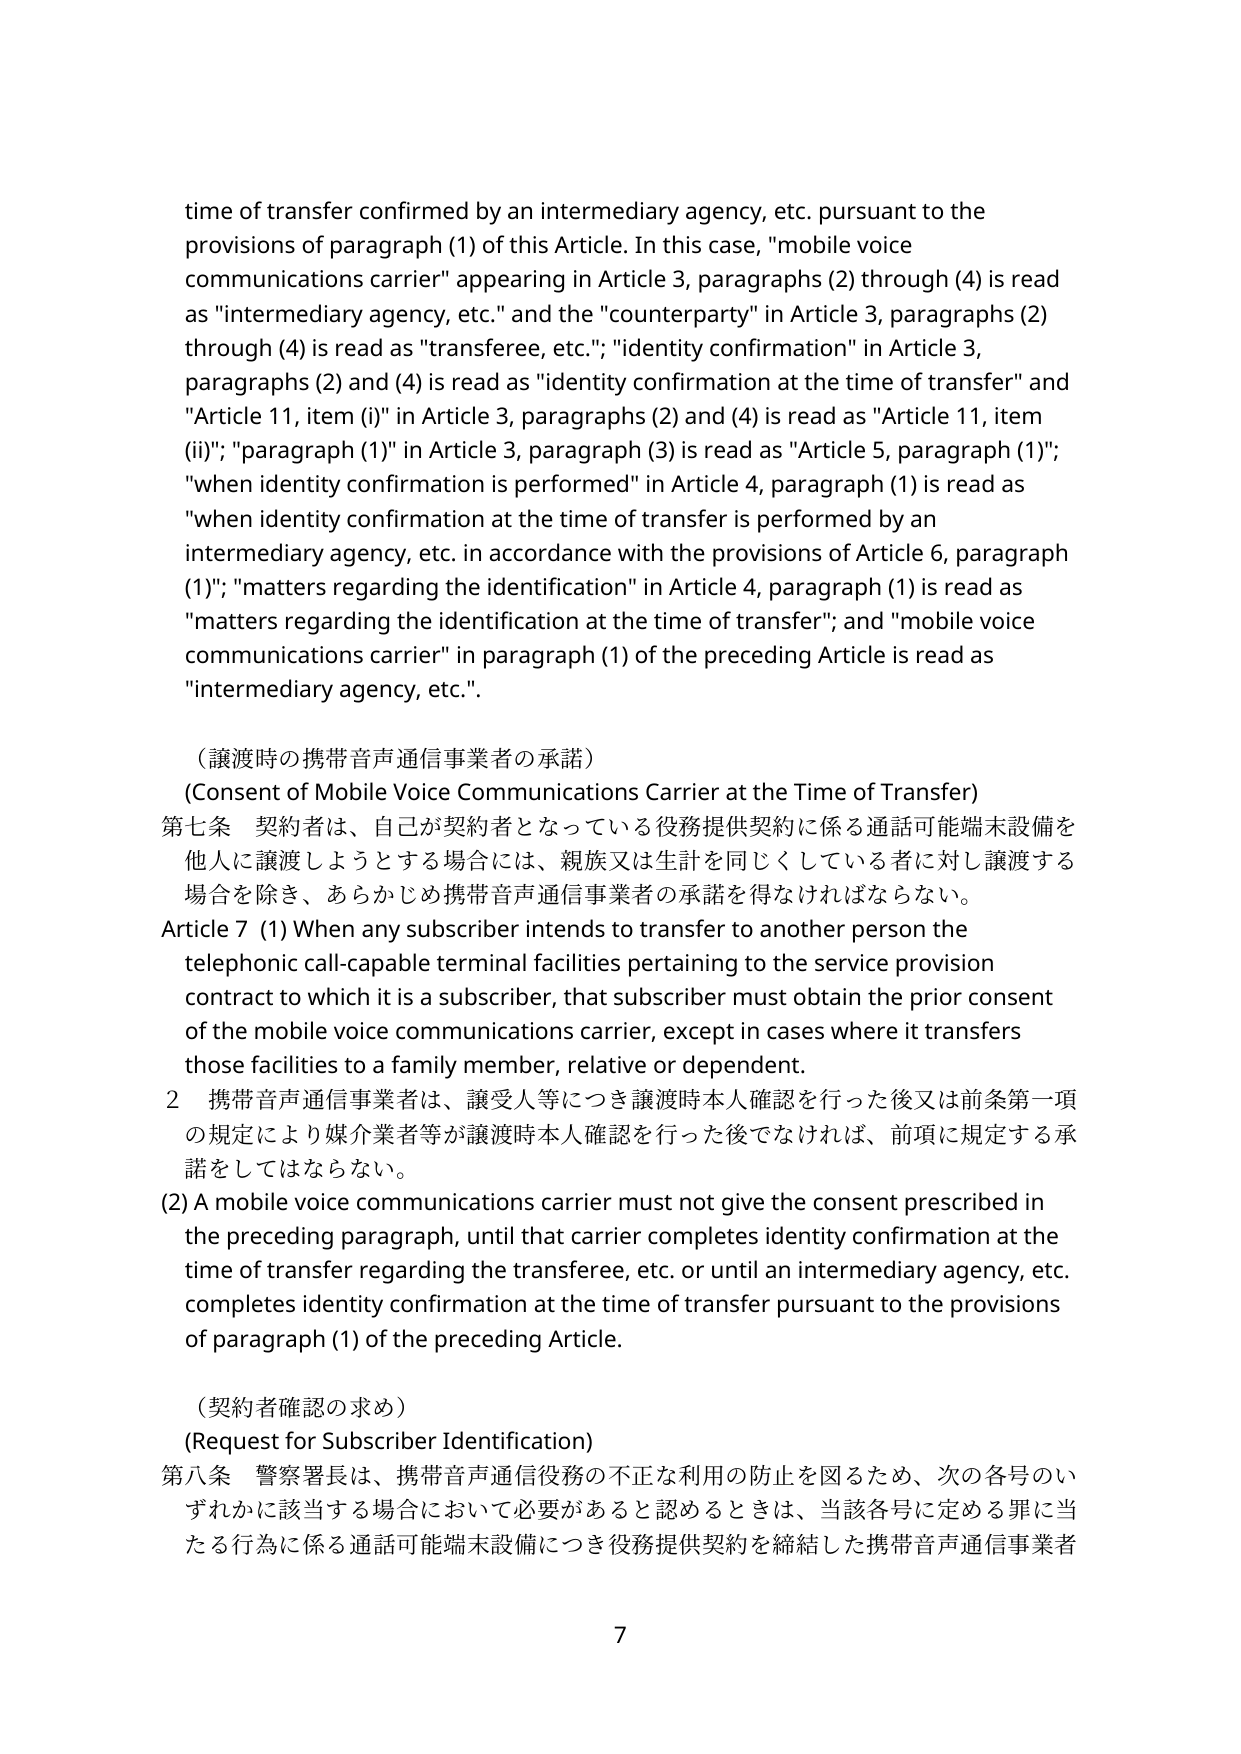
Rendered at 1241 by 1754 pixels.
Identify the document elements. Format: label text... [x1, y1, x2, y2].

text Article 7 (1) When any subscriber intends to transfer to another person the telephonic call-capable terminal facilities pertaining to the service provision contract to which it is a subscriber, that subscriber must obtain the prior consent of the mobile voice communications carrier, except in cases where it transfers those facilities to a family member, relative or dependent. [161, 911, 1079, 1082]
text 第七条 契約者は、自己が契約者となっている役務提供契約に係る通話可能端末設備を他人に譲渡しようとする場合には、親族又は生計を同じくしている者に対し譲渡する場合を除き、あらかじめ携帯音声通信事業者の承諾を得なければならない。 [161, 809, 1079, 911]
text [161, 194, 1079, 706]
text (Request for Subscriber Identification) [184, 1424, 1079, 1458]
text (Consent of Mobile Voice Communications Carrier at the Time of Transfer) [184, 774, 1079, 809]
text （譲渡時の携帯音声通信事業者の承諾） [184, 740, 1079, 774]
text （契約者確認の求め） [184, 1389, 1079, 1424]
text ２ 携帯音声通信事業者は、譲受人等につき譲渡時本人確認を行った後又は前条第一項の規定により媒介業者等が譲渡時本人確認を行った後でなければ、前項に規定する承諾をしてはならない。 [161, 1082, 1079, 1184]
text (2) A mobile voice communications carrier must not give the consent prescribed in the preceding paragraph, until that carrier completes identity confirmation at the time of transfer regarding the transferee, etc. or until an intermediary agency, etc. completes identity confirmation at the time of transfer pursuant to the provisions of paragraph (1) of the preceding Article. [161, 1184, 1079, 1355]
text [161, 1458, 1079, 1560]
